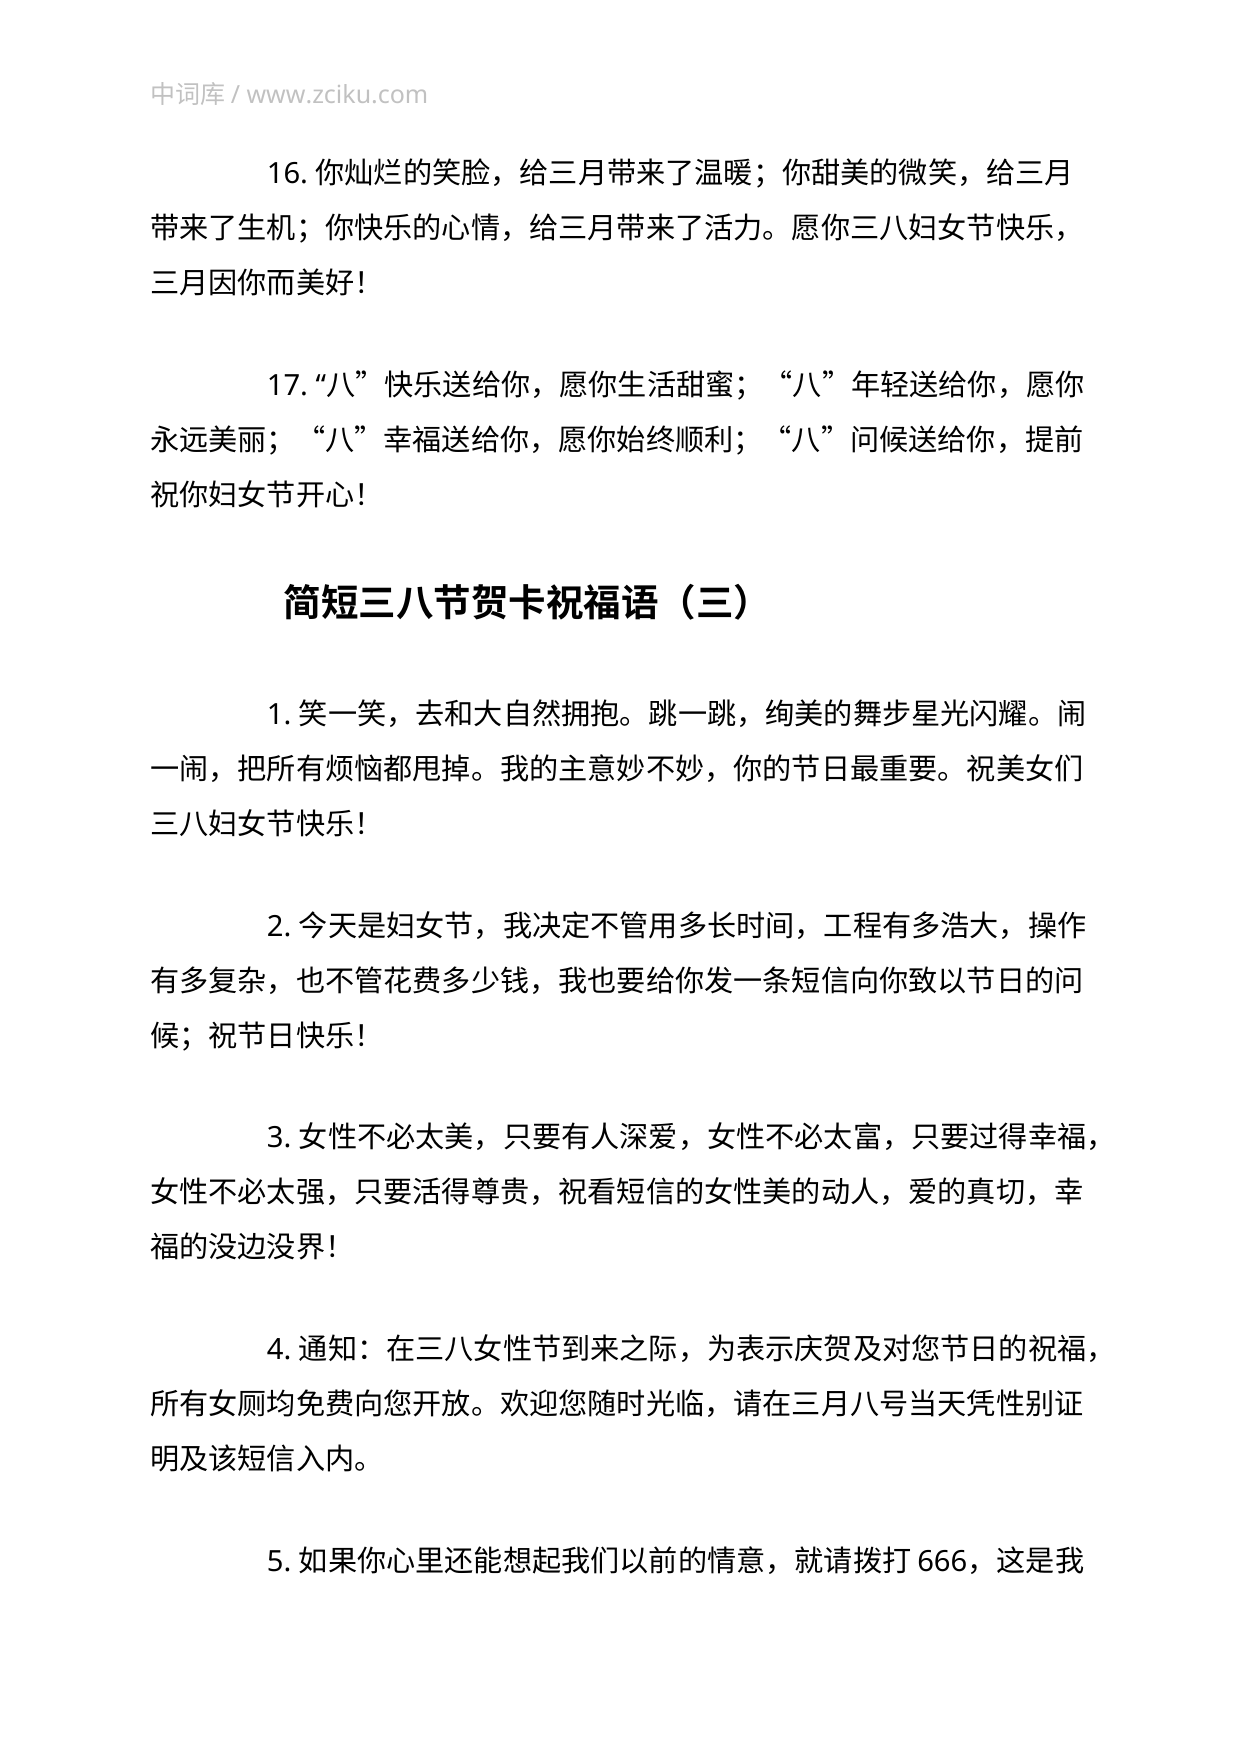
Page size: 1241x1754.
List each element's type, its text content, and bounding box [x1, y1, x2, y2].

text 16. 你灿烂的笑脸，给三月带来了温暖；你甜美的微笑，给三月带来了生机；你快乐的心情，给三月带来了活力。愿你三八妇女节快乐，三月因你而美好！ [150, 150, 1090, 302]
text 1. 笑一笑，去和大自然拥抱。跳一跳，绚美的舞步星光闪耀。闹一闹，把所有烦恼都甩掉。我的主意妙不妙，你的节日最重要。祝美女们三八妇女节快乐！ [150, 691, 1090, 843]
text 17. “八”快乐送给你，愿你生活甜蜜；“八”年轻送给你，愿你永远美丽；“八”幸福送给你，愿你始终顺利；“八”问候送给你，提前祝你妇女节开心！ [150, 362, 1090, 514]
text 3. 女性不必太美，只要有人深爱，女性不必太富，只要过得幸福，女性不必太强，只要活得尊贵，祝看短信的女性美的动人，爱的真切，幸福的没边没界！ [150, 1114, 1090, 1266]
text 简短三八节贺卡祝福语（三） [150, 573, 1090, 628]
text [150, 1537, 1090, 1580]
text 2. 今天是妇女节，我决定不管用多长时间，工程有多浩大，操作有多复杂，也不管花费多少钱，我也要给你发一条短信向你致以节日的问候；祝节日快乐！ [150, 902, 1090, 1054]
text 4. 通知：在三八女性节到来之际，为表示庆贺及对您节日的祝福，所有女厕均免费向您开放。欢迎您随时光临，请在三月八号当天凭性别证明及该短信入内。 [150, 1326, 1090, 1478]
